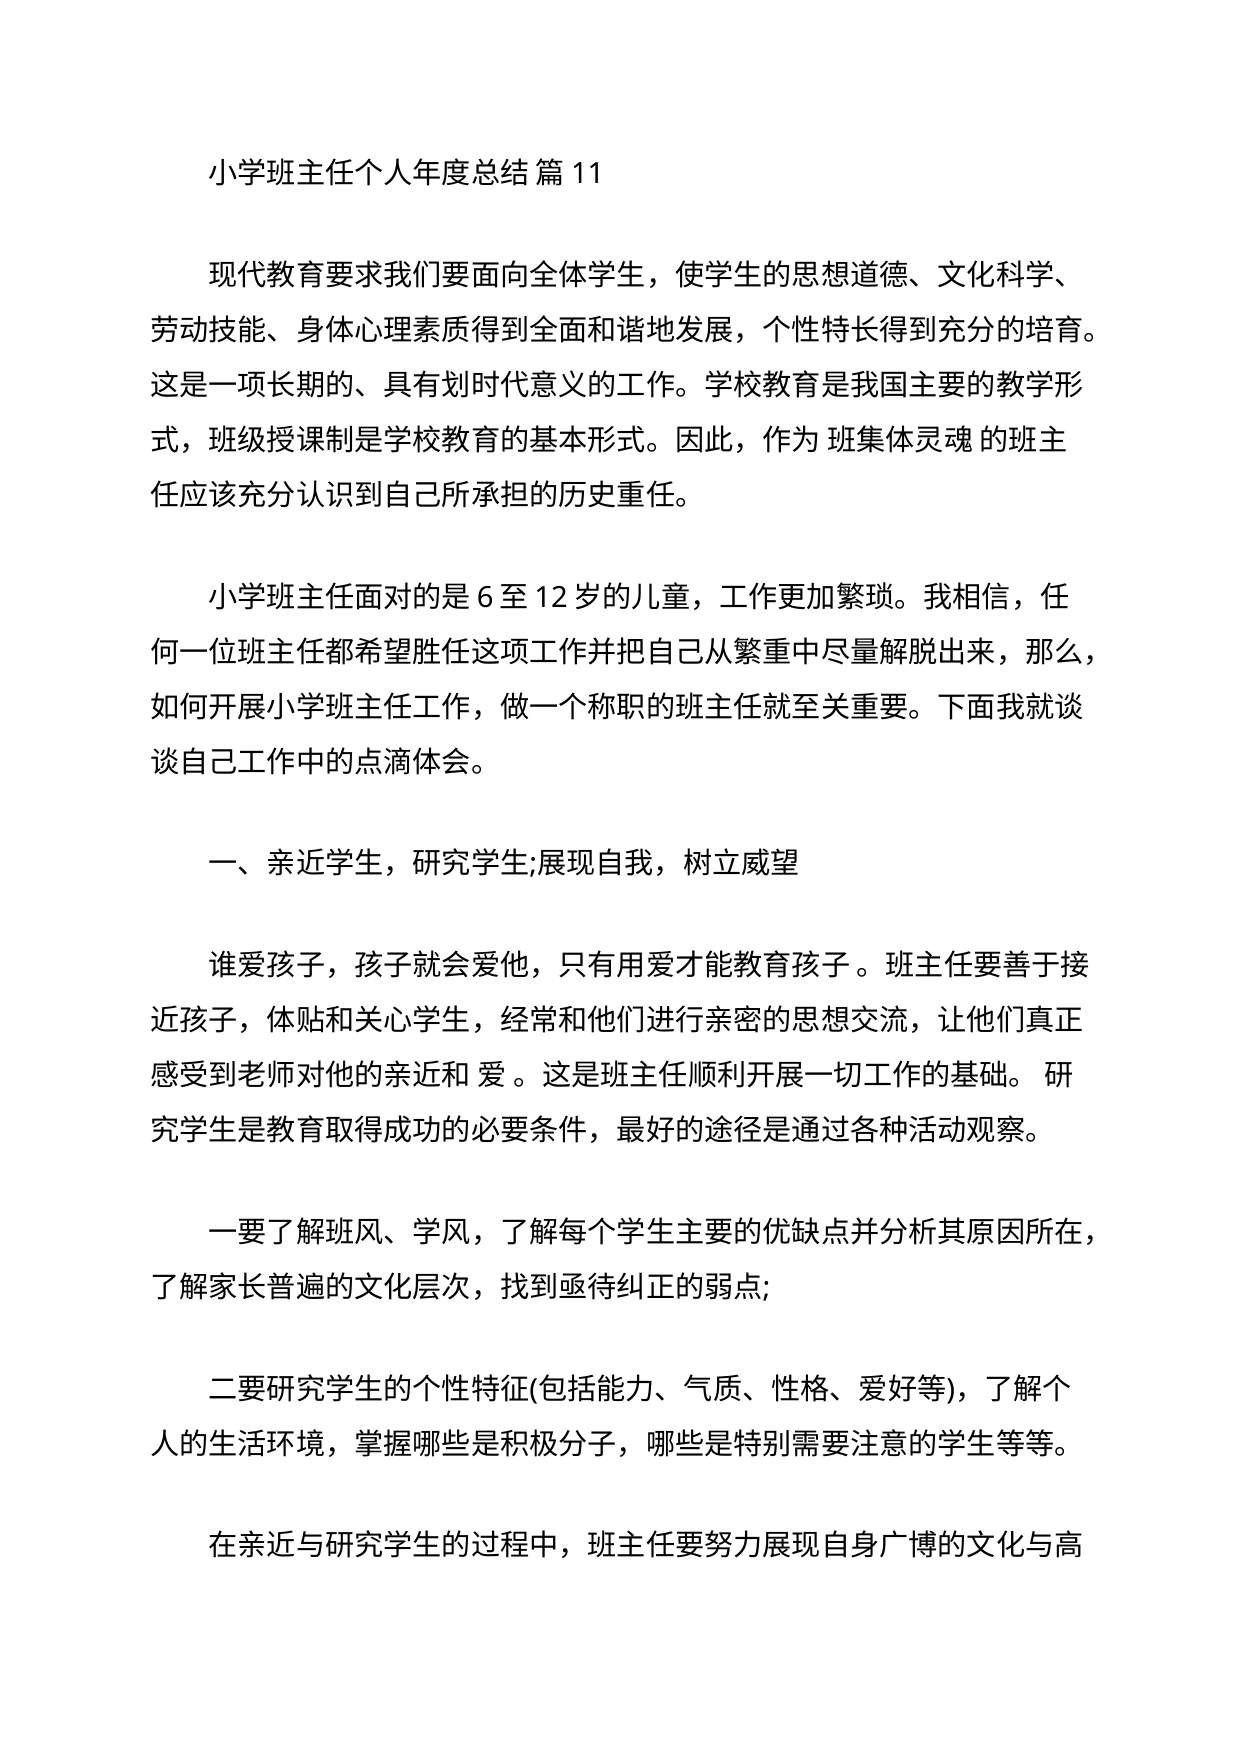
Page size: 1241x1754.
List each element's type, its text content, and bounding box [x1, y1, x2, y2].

text 小学班主任个人年度总结 篇11 [150, 150, 1090, 192]
text 一要了解班风、学风，了解每个学生主要的优缺点并分析其原因所在，了解家长普遍的文化层次，找到亟待纠正的弱点; [150, 1208, 1090, 1306]
text 小学班主任面对的是6至12岁的儿童，工作更加繁琐。我相信，任何一位班主任都希望胜任这项工作并把自己从繁重中尽量解脱出来，那么，如何开展小学班主任工作，做一个称职的班主任就至关重要。下面我就谈谈自己工作中的点滴体会。 [150, 573, 1090, 780]
text 二要研究学生的个性特征(包括能力、气质、性格、爱好等)，了解个人的生活环境，掌握哪些是积极分子，哪些是特别需要注意的学生等等。 [150, 1365, 1090, 1462]
text 现代教育要求我们要面向全体学生，使学生的思想道德、文化科学、劳动技能、身体心理素质得到全面和谐地发展，个性特长得到充分的培育。这是一项长期的、具有划时代意义的工作。学校教育是我国主要的教学形式，班级授课制是学校教育的基本形式。因此，作为 班集体灵魂 的班主任应该充分认识到自己所承担的历史重任。 [150, 252, 1090, 514]
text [150, 1522, 1090, 1564]
text 一、亲近学生，研究学生;展现自我，树立威望 [150, 840, 1090, 882]
text 谁爱孩子，孩子就会爱他，只有用爱才能教育孩子 。班主任要善于接近孩子，体贴和关心学生，经常和他们进行亲密的思想交流，让他们真正感受到老师对他的亲近和 爱 。这是班主任顺利开展一切工作的基础。 研究学生是教育取得成功的必要条件，最好的途径是通过各种活动观察。 [150, 942, 1090, 1149]
